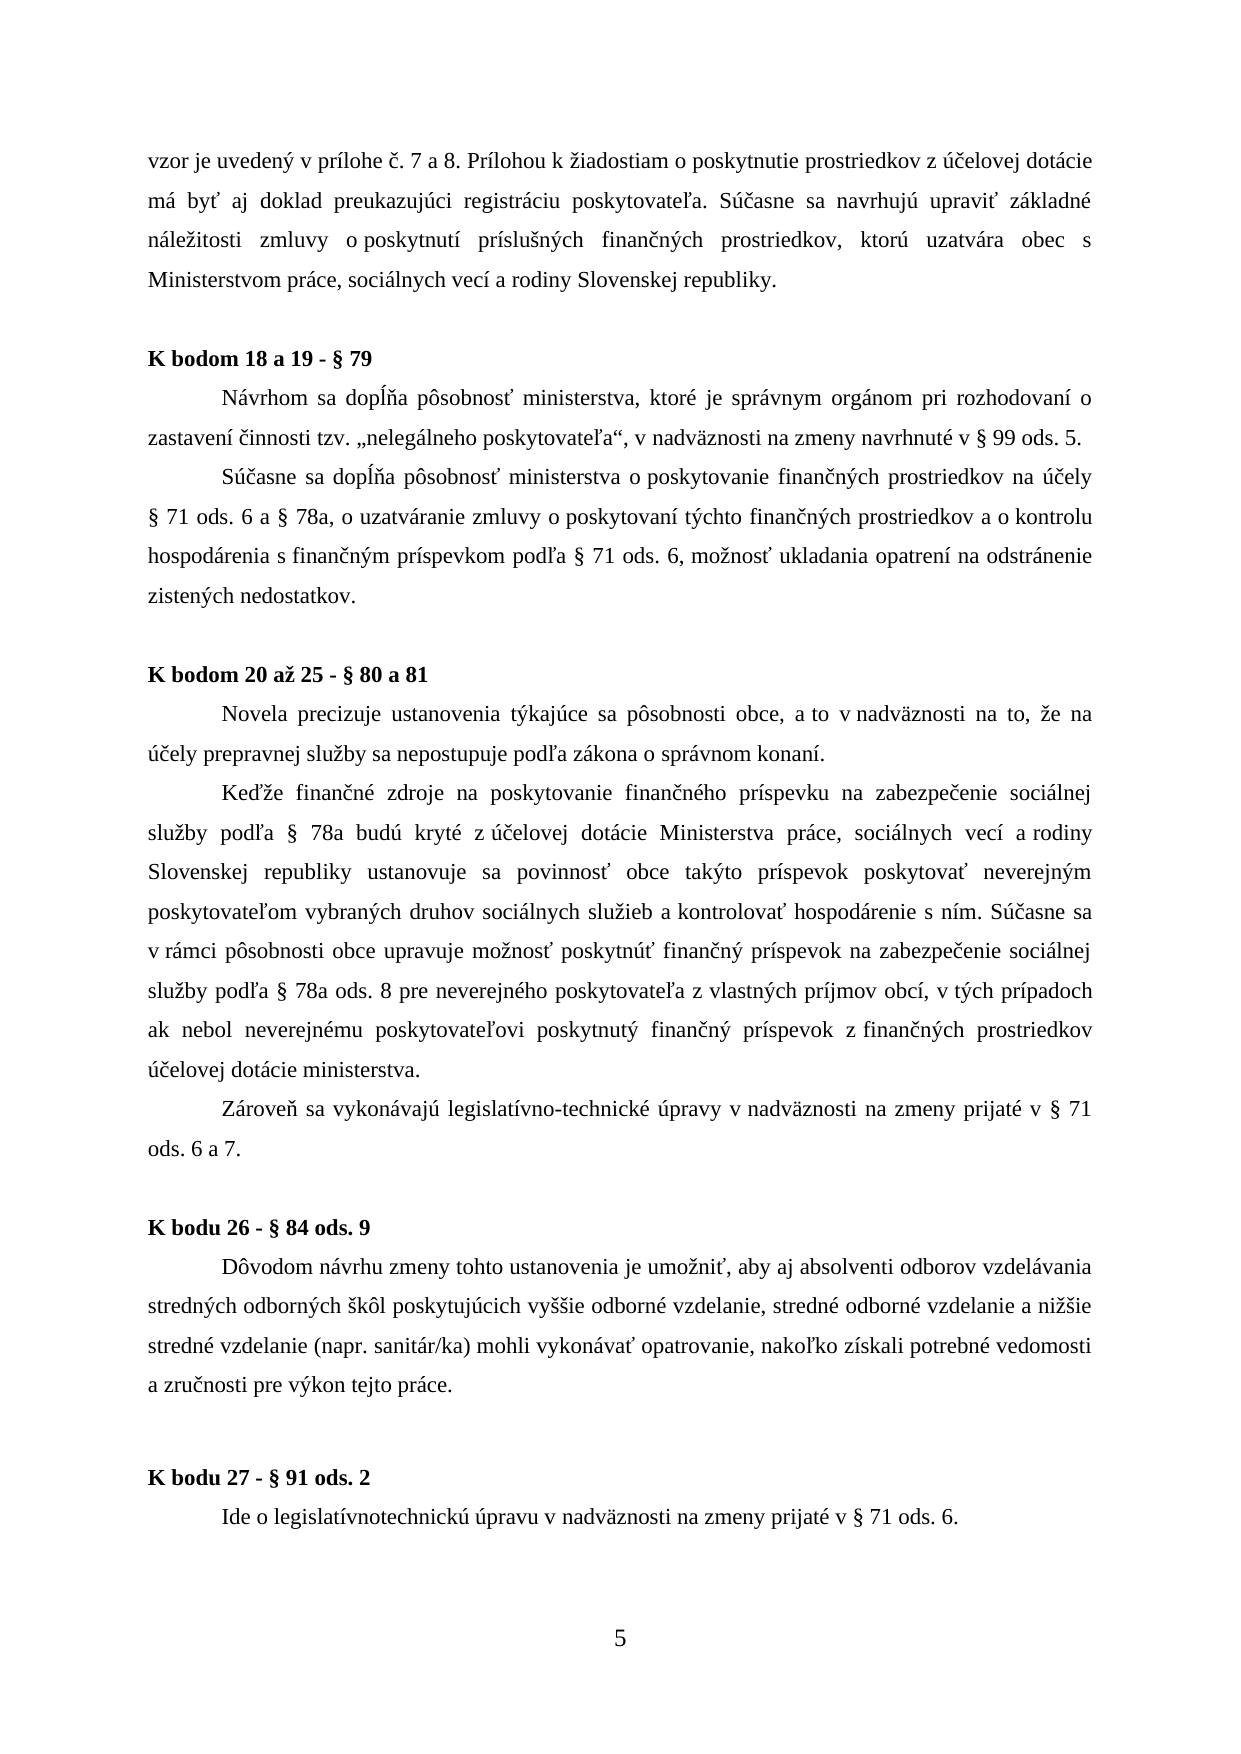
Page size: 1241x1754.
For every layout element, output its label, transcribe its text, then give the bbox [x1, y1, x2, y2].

text K bodom 20 až 25 - § 80 a 81 [148, 661, 1093, 687]
text Súčasne sa dopĺňa pôsobnosť ministerstva o poskytovanie finančných prostriedkov na účely § 71 ods. § 78a, o uzatváranie zmluvy o poskytovaní týchto finančných prostriedkov a o kontrolu hospodárenia s finančným príspevkom podľa § 71 ods. 6, možnosť ukladania opatrení na odstránenie zistených nedostatkov. [148, 463, 1093, 608]
text K bodu 27 - § 91 ods. 2 [148, 1464, 1093, 1490]
text K bodom 18 a 19 - § 79 [148, 345, 1093, 371]
text Návrhom sa dopĺňa pôsobnosť ministerstva, ktoré je správnym orgánom pri rozhodovaní o zastavení činnosti tzv. „nelegálneho poskytovateľa“, v nadväznosti na zmeny navrhnuté v § 99 ods. 5. [148, 384, 1093, 450]
text Ide o legislatívnotechnickú úpravu v nadväznosti na zmeny prijaté v § 71 ods. 6. [148, 1503, 1093, 1529]
text K bodu 26 - § 84 ods. 9 [148, 1213, 1093, 1240]
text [148, 148, 1093, 292]
text Novela precizuje ustanovenia týkajúce sa pôsobnosti obce, a to v nadväznosti na to, že na účely prepravnej služby sa nepostupuje podľa zákona o správnom konaní. [148, 700, 1093, 766]
text Keďže finančné zdroje na poskytovanie finančného príspevku na zabezpečenie sociálnej služby podľa § 78a budú kryté z účelovej dotácie Ministerstva práce, sociálnych vecí a rodiny Slovenskej republiky ustanovuje sa povinnosť obce takýto príspevok poskytovať neverejným poskytovateľom vybraných druhov sociálnych služieb a kontrolovať hospodárenie s ním. Súčasne sa v rámci pôsobnosti obce upravuje možnosť poskytnúť finančný príspevok na zabezpečenie sociálnej služby podľa § 78a ods. 8 pre neverejného poskytovateľa z vlastných príjmov obcí, v tých prípadoch ak nebol neverejnému poskytovateľovi poskytnutý finančný príspevok z finančných prostriedkov účelovej dotácie ministerstva. [148, 779, 1093, 1082]
text Zároveň sa vykonávajú legislatívno-technické úpravy v nadväznosti na zmeny prijaté v § 71 ods. 7. [148, 1095, 1093, 1161]
text Dôvodom návrhu zmeny tohto ustanovenia je umožniť, aby aj absolventi odborov vzdelávania stredných odborných škôl poskytujúcich vyššie odborné vzdelanie, stredné odborné vzdelanie a nižšie stredné vzdelanie (napr. sanitár/ka) mohli vykonávať opatrovanie, nakoľko získali potrebné vedomosti a zručnosti pre výkon tejto práce. [148, 1253, 1093, 1398]
